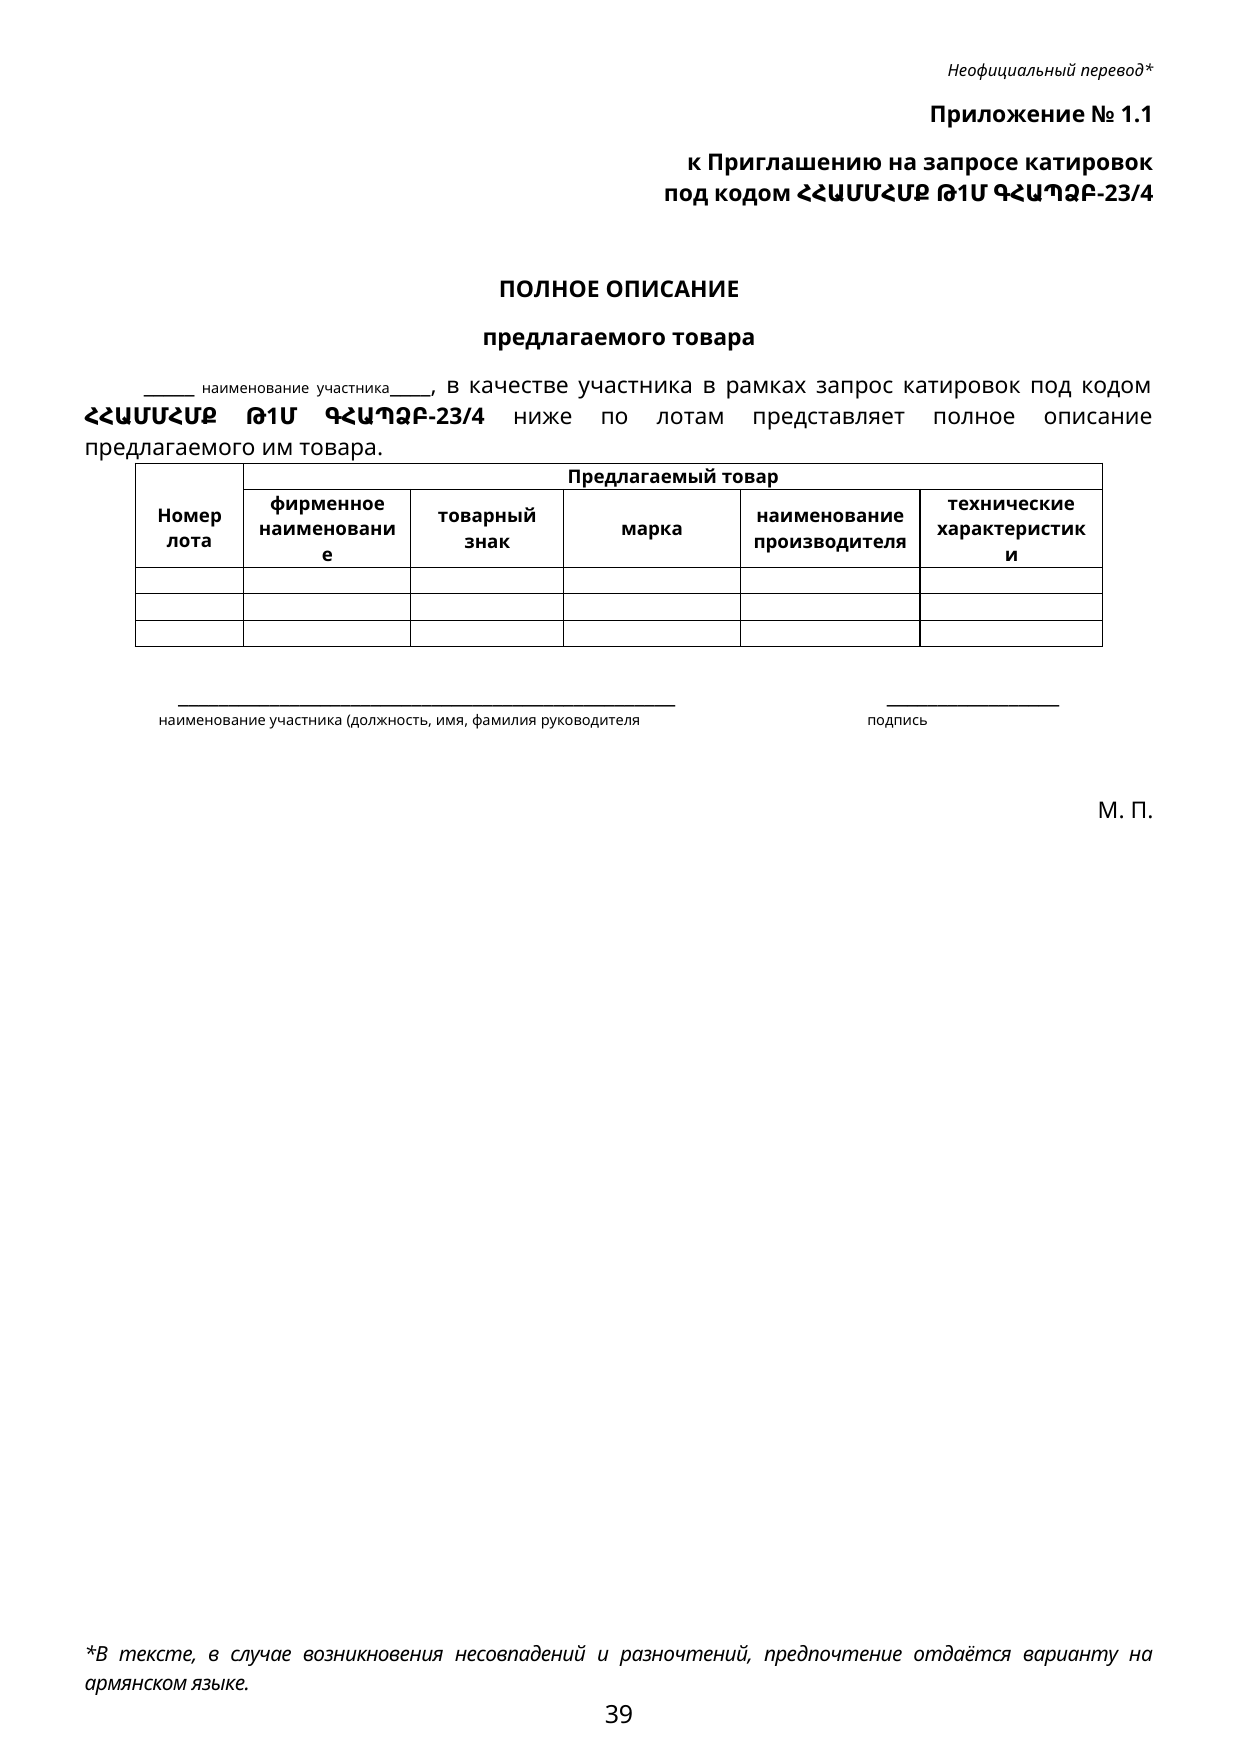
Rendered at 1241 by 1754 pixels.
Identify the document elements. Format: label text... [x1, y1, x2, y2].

table_header Предлагаемый товар [244, 464, 1102, 489]
table_cell [741, 568, 919, 593]
table_cell [741, 621, 919, 646]
text к Приглашению на запросе катировок под кодом ՀՀԱՄՄՀՄՔ Թ1Մ ԳՀԱՊՁԲ-23/4 [84, 146, 1153, 208]
subtitle предлагаемого товара [143, 321, 1094, 352]
table_cell [564, 568, 740, 593]
table_cell [411, 568, 563, 593]
table_header Номер лота [136, 464, 243, 567]
text _________________________________________________ _________________ [84, 678, 1153, 710]
table_cell товарный знак [411, 490, 563, 567]
table_cell технические характеристики [921, 490, 1102, 567]
table_cell [136, 568, 243, 593]
table_cell [921, 621, 1102, 646]
table_cell фирменное наименование [244, 490, 410, 567]
table_cell [244, 568, 410, 593]
table_cell [564, 621, 740, 646]
text наименование участника (должность, имя, фамилия руководителя подпись [158, 710, 1153, 730]
text _____ наименование участника____, в качестве участника в рамках запрос катировок под кодом ՀՀԱՄՄՀՄՔ Թ1Մ ԳՀԱՊՁԲ-23/4 ниже по лотам представляет полное описание предлагаемого им товара. [84, 369, 1153, 462]
table_cell наименование производителя [741, 490, 919, 567]
table_cell [411, 594, 563, 620]
table_cell [136, 621, 243, 646]
table_cell [921, 568, 1102, 593]
table_cell [564, 594, 740, 620]
table_cell [136, 594, 243, 620]
subtitle Приложение № 1.1 [84, 98, 1153, 129]
table_cell [741, 594, 919, 620]
text М. П. [84, 794, 1153, 826]
table_cell [244, 621, 410, 646]
table_cell марка [564, 490, 740, 567]
subtitle ПОЛНОЕ ОПИСАНИЕ [143, 273, 1094, 304]
table_cell [244, 594, 410, 620]
table_cell [921, 594, 1102, 620]
table_cell [411, 621, 563, 646]
